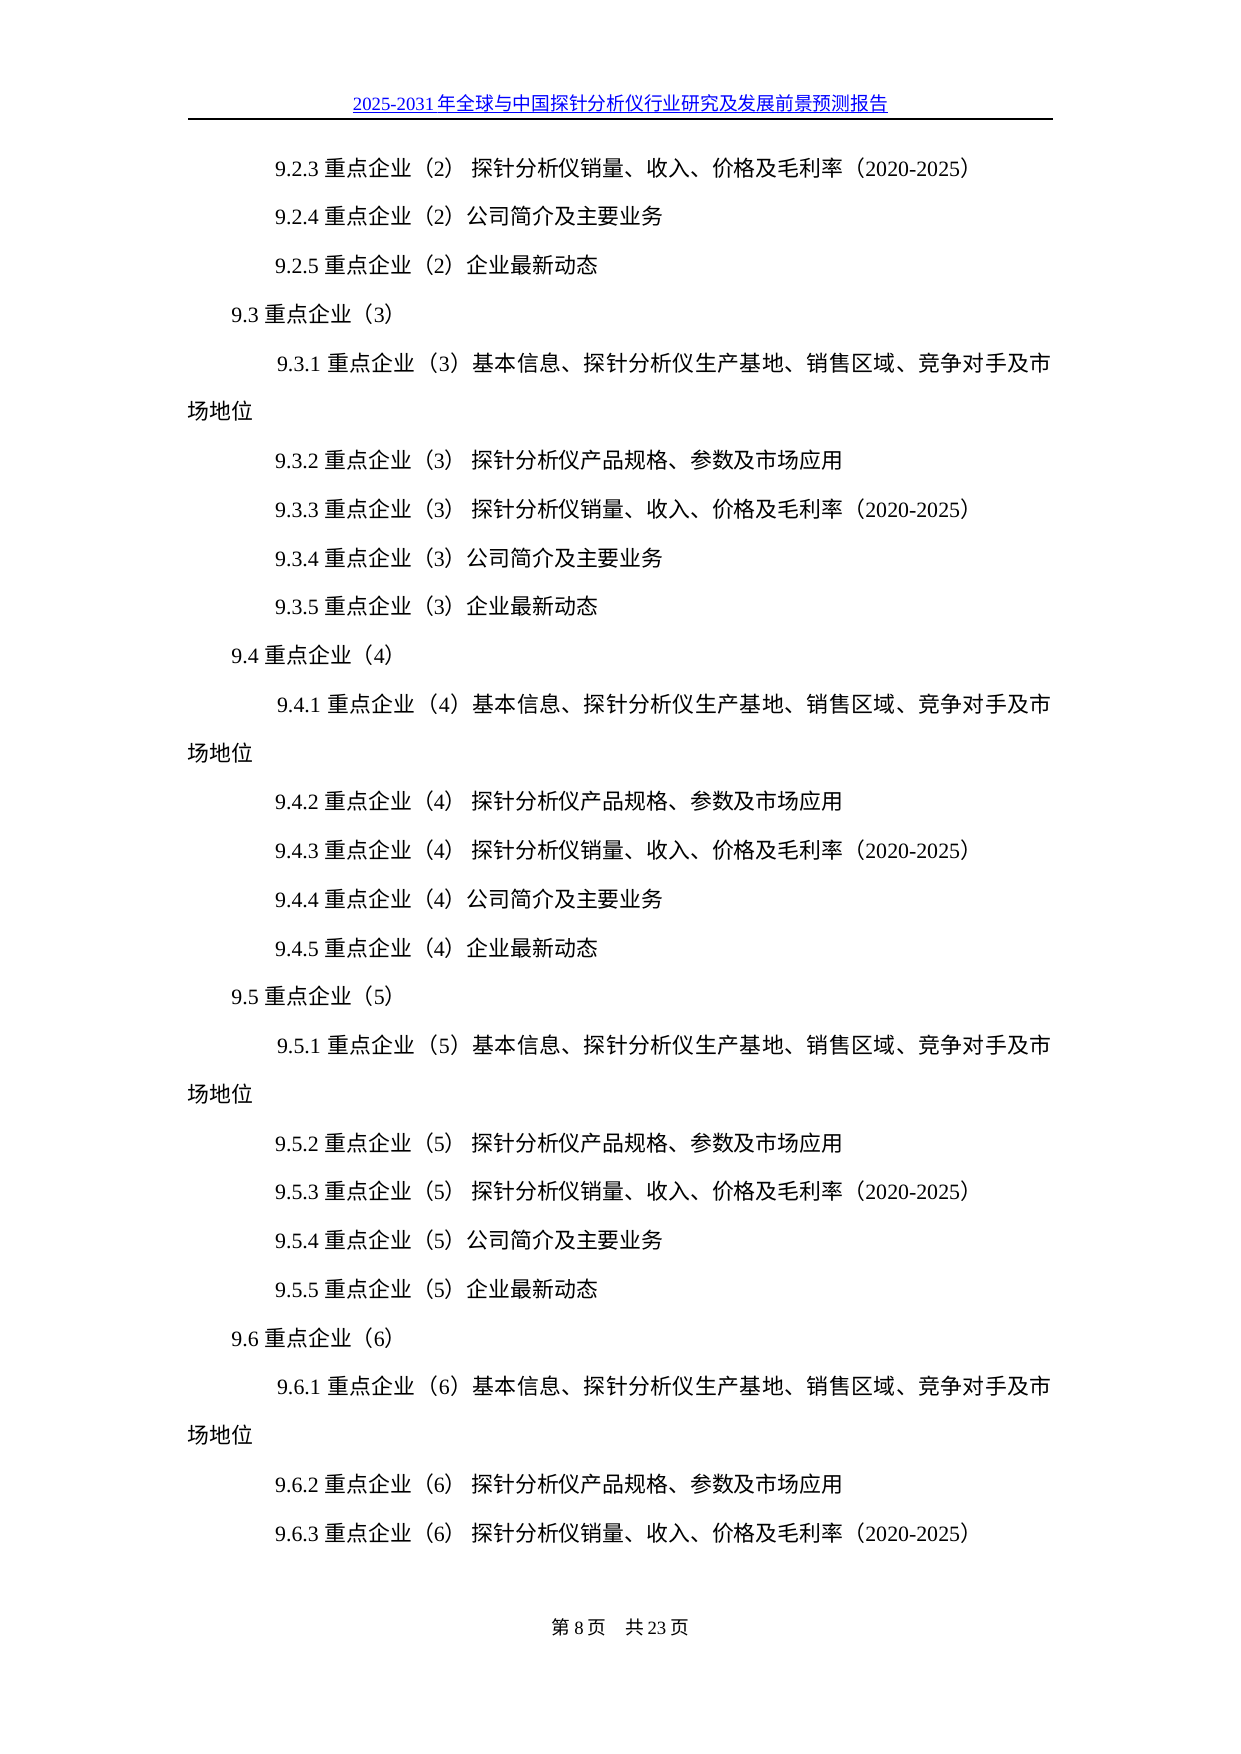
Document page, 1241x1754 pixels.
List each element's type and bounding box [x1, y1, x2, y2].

text [187, 150, 1053, 1548]
